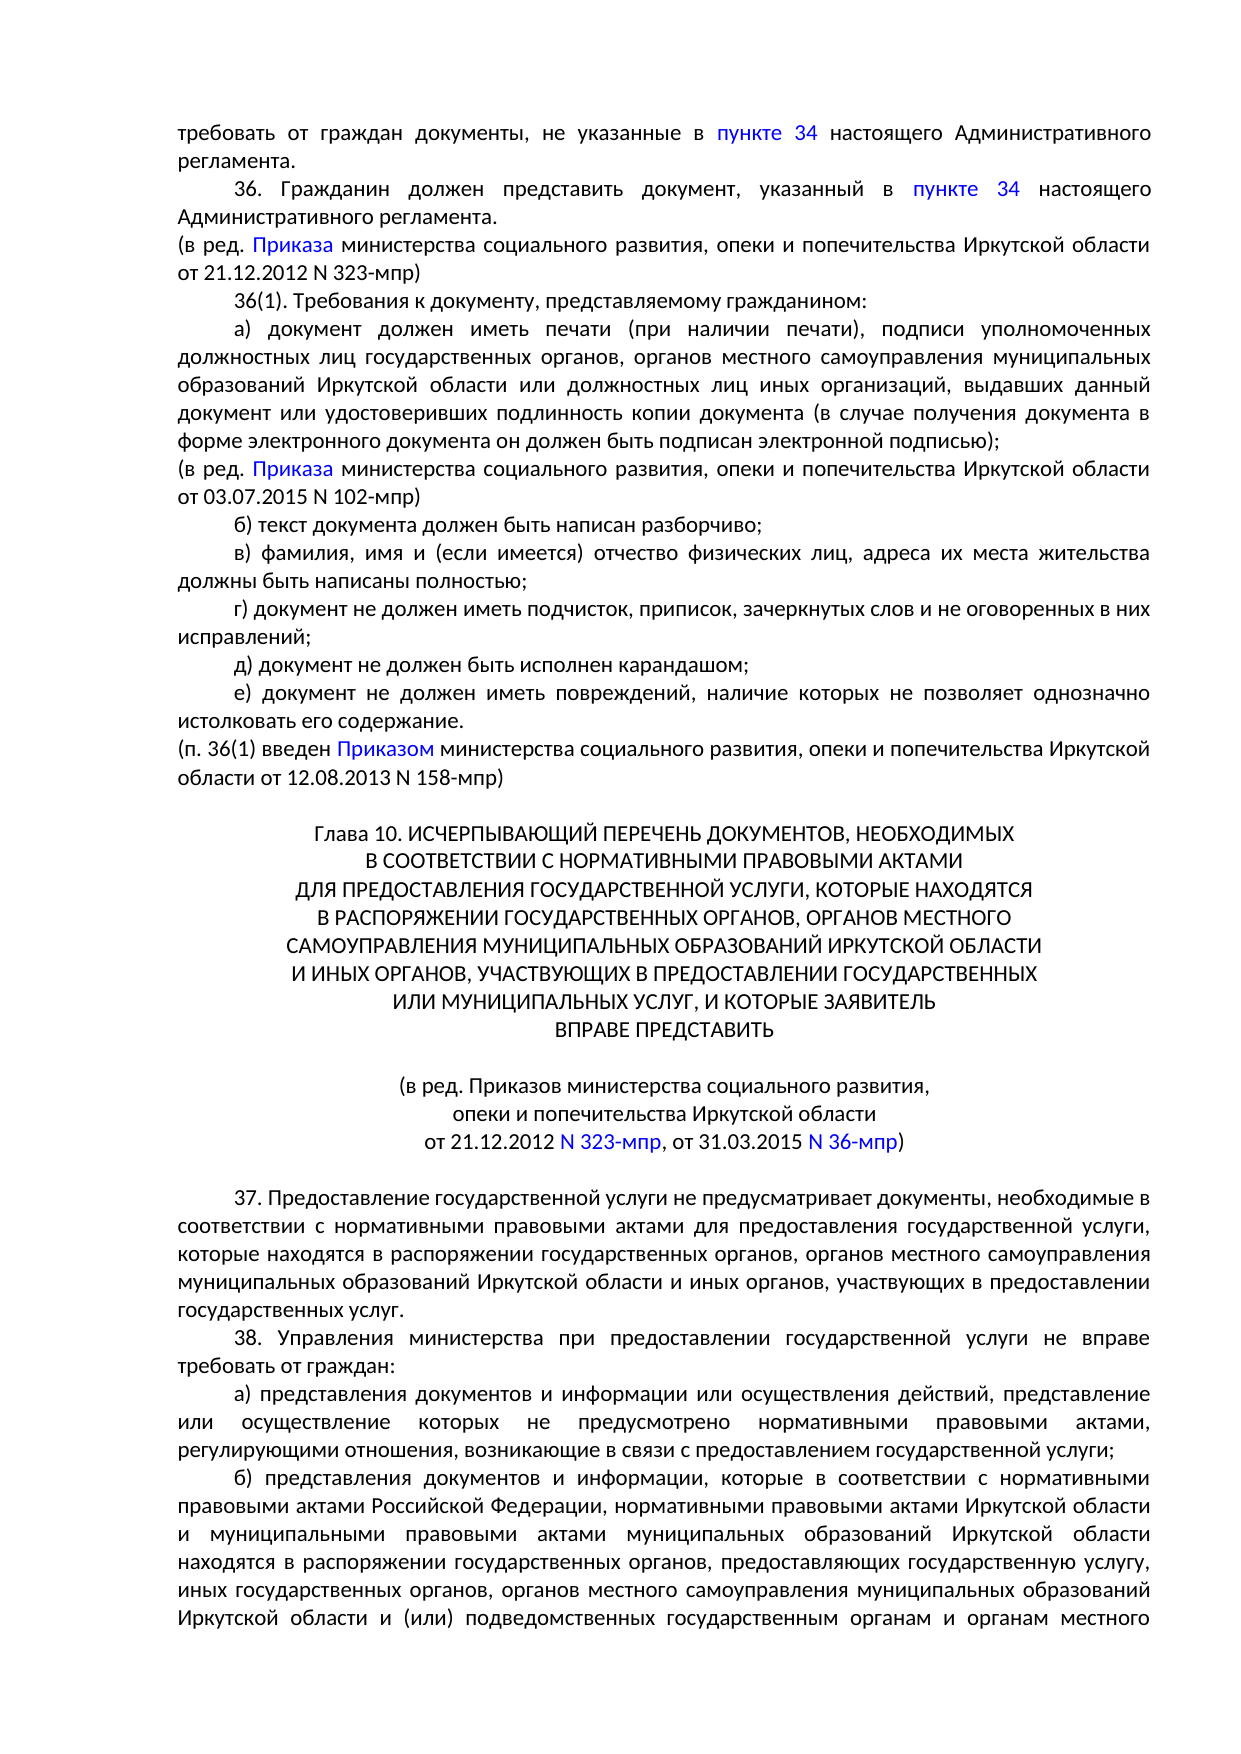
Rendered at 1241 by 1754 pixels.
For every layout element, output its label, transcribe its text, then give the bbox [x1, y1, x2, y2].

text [177, 1463, 1152, 1631]
text в) фамилия, имя и (если имеется) отчество физических лиц, адреса их места жительства должны быть написаны полностью; [177, 538, 1152, 594]
text ВПРАВЕ ПРЕДСТАВИТЬ [177, 1015, 1152, 1043]
text а) представления документов и информации или осуществления действий, представление или осуществление которых не предусмотрено нормативными правовыми актами, регулирующими отношения, возникающие в связи с предоставлением государственной услуги; [177, 1379, 1152, 1463]
text г) документ не должен иметь подчисток, приписок, зачеркнутых слов и не оговоренных в них исправлений; [177, 594, 1152, 651]
text И ИНЫХ ОРГАНОВ, УЧАСТВУЮЩИХ В ПРЕДОСТАВЛЕНИИ ГОСУДАРСТВЕННЫХ [177, 959, 1152, 987]
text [177, 118, 1152, 174]
text от 21.12.2012 N 323-мпр, от 31.03.2015 N 36-мпр) [177, 1127, 1152, 1155]
text б) текст документа должен быть написан разборчиво; [177, 510, 1152, 538]
text В СООТВЕТСТВИИ С НОРМАТИВНЫМИ ПРАВОВЫМИ АКТАМИ [177, 847, 1152, 875]
text (в ред. Приказа министерства социального развития, опеки и попечительства Иркутской области от 21.12.2012 N 323-мпр) [177, 230, 1152, 286]
text д) документ не должен быть исполнен карандашом; [177, 651, 1152, 678]
text опеки и попечительства Иркутской области [177, 1099, 1152, 1127]
text (в ред. Приказа министерства социального развития, опеки и попечительства Иркутской области от 03.07.2015 N 102-мпр) [177, 454, 1152, 510]
text Глава 10. ИСЧЕРПЫВАЮЩИЙ ПЕРЕЧЕНЬ ДОКУМЕНТОВ, НЕОБХОДИМЫХ [177, 819, 1152, 847]
text (в ред. Приказов министерства социального развития, [177, 1071, 1152, 1099]
text а) документ должен иметь печати (при наличии печати), подписи уполномоченных должностных лиц государственных органов, органов местного самоуправления муниципальных образований Иркутской области или должностных лиц иных организаций, выдавших данный документ или удостоверивших подлинность копии документа (в случае получения документа в форме электронного документа он должен быть подписан электронной подписью); [177, 314, 1152, 454]
text 38. Управления министерства при предоставлении государственной услуги не вправе требовать от граждан: [177, 1323, 1152, 1379]
text САМОУПРАВЛЕНИЯ МУНИЦИПАЛЬНЫХ ОБРАЗОВАНИЙ ИРКУТСКОЙ ОБЛАСТИ [177, 931, 1152, 959]
text 37. Предоставление государственной услуги не предусматривает документы, необходимые в соответствии с нормативными правовыми актами для предоставления государственной услуги, которые находятся в распоряжении государственных органов, органов местного самоуправления муниципальных образований Иркутской области и иных органов, участвующих в предоставлении государственных услуг. [177, 1183, 1152, 1323]
text 36(1). Требования к документу, представляемому гражданином: [177, 286, 1152, 314]
text ИЛИ МУНИЦИПАЛЬНЫХ УСЛУГ, И КОТОРЫЕ ЗАЯВИТЕЛЬ [177, 987, 1152, 1015]
text е) документ не должен иметь повреждений, наличие которых не позволяет однозначно истолковать его содержание. [177, 678, 1152, 734]
text ДЛЯ ПРЕДОСТАВЛЕНИЯ ГОСУДАРСТВЕННОЙ УСЛУГИ, КОТОРЫЕ НАХОДЯТСЯ [177, 875, 1152, 903]
text В РАСПОРЯЖЕНИИ ГОСУДАРСТВЕННЫХ ОРГАНОВ, ОРГАНОВ МЕСТНОГО [177, 903, 1152, 931]
text 36. Гражданин должен представить документ, указанный в пункте 34 настоящего Административного регламента. [177, 174, 1152, 230]
text (п. 36(1) введен Приказом министерства социального развития, опеки и попечительства Иркутской области от 12.08.2013 N 158-мпр) [177, 734, 1152, 791]
